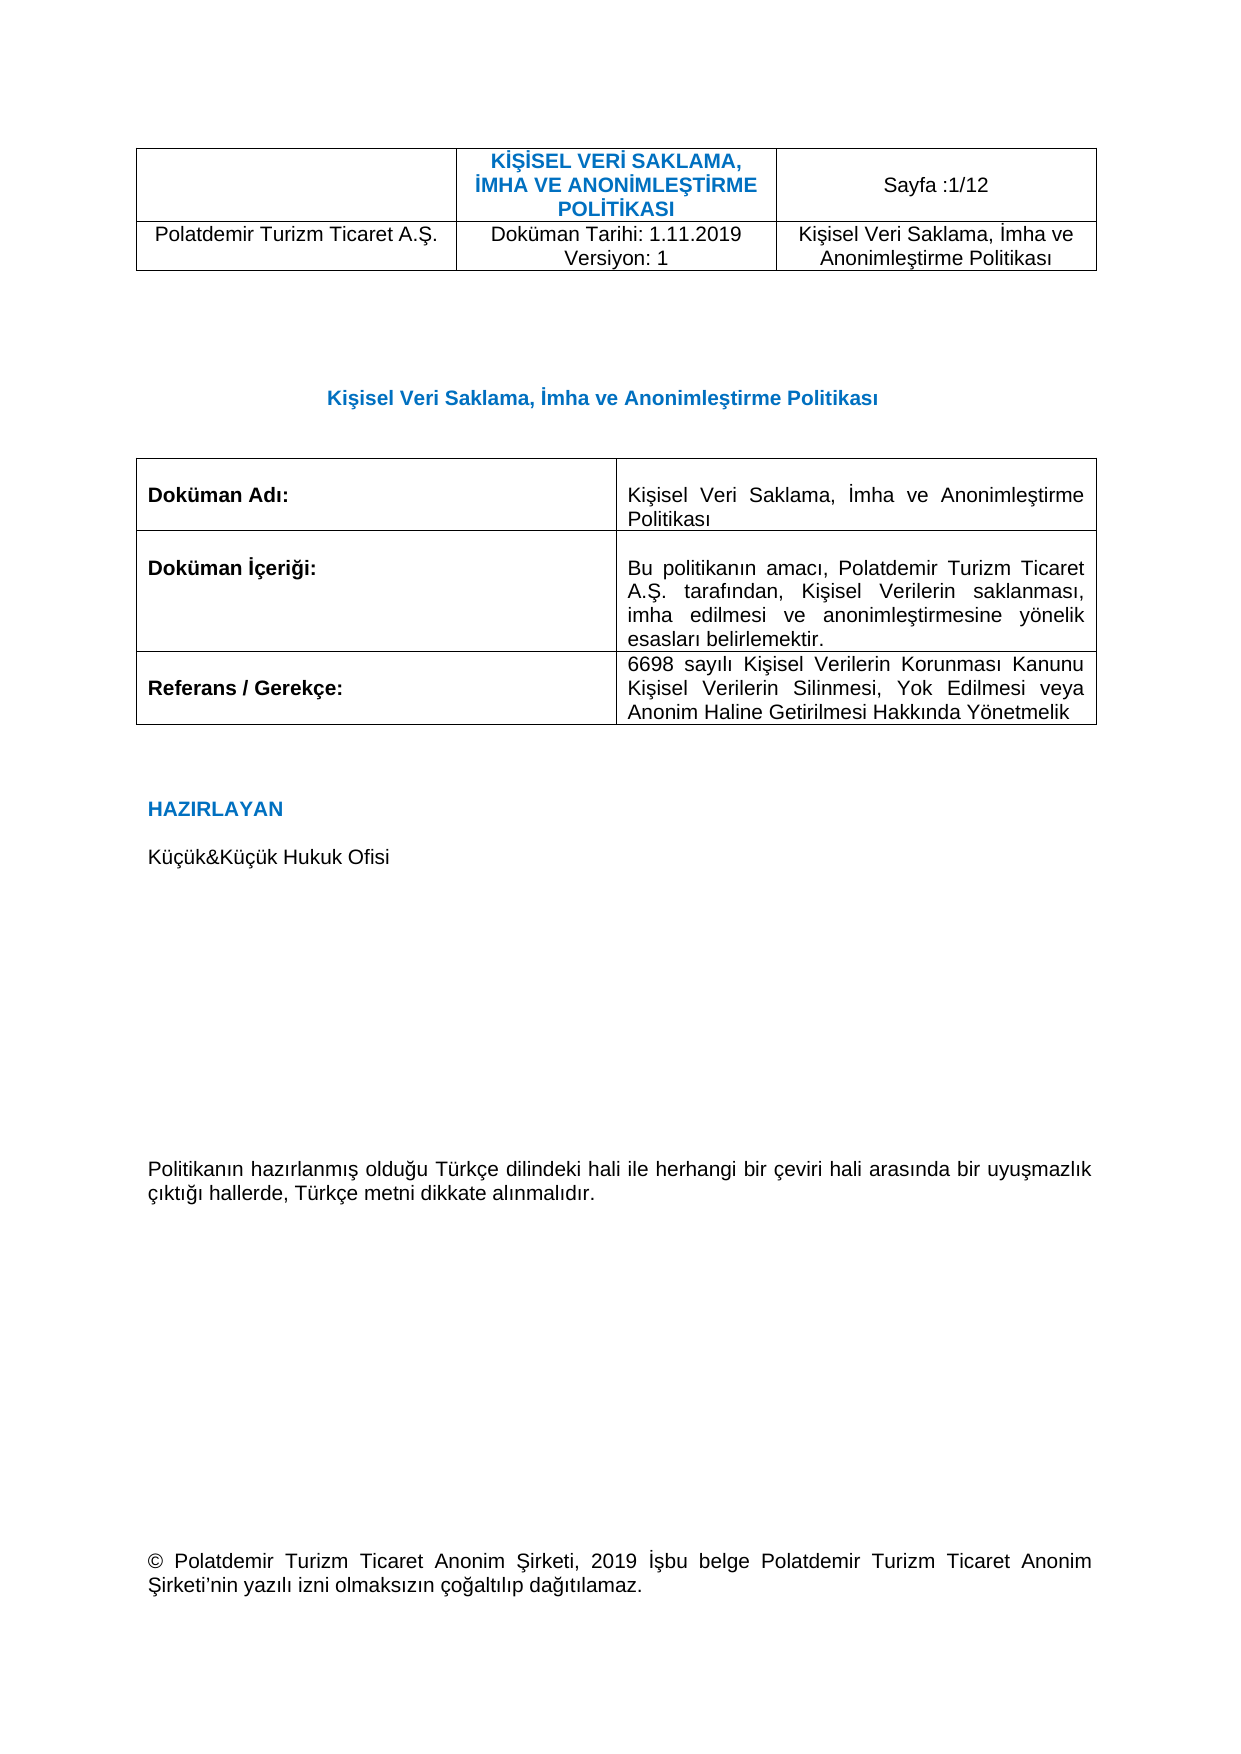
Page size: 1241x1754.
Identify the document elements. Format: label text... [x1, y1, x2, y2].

table_cell Bu politikanın amacı, Polatdemir Turizm Ticaret A.Ş. tarafından, Kişisel Verilerin saklanması, imha edilmesi ve anonimleştirmesine yönelik esasları belirlemektir. [617, 531, 1096, 651]
text Küçük&Küçük Hukuk Ofisi [148, 845, 1093, 869]
table_header Sayfa :1/12 [777, 149, 1096, 221]
text Politikanın hazırlanmış olduğu Türkçe dilindeki hali ile herhangi bir çeviri hali arasında bir uyuşmazlık çıktığı hallerde, Türkçe metni dikkate alınmalıdır. [148, 1156, 1093, 1204]
table_cell 6698 sayılı Kişisel Verilerin Korunması Kanunu Kişisel Verilerin Silinmesi, Yok Edilmesi veya Anonim Haline Getirilmesi Hakkında Yönetmelik [617, 652, 1096, 724]
table_cell Kişisel Veri Saklama, İmha ve Anonimleştirme Politikası [777, 222, 1096, 269]
text HAZIRLAYAN [148, 797, 1093, 821]
table_header Doküman Adı: [137, 459, 616, 530]
table_header [137, 149, 456, 221]
table_cell Polatdemir Turizm Ticaret A.Ş. [137, 222, 456, 269]
text © Polatdemir Turizm Ticaret Anonim Şirketi, 2019 İşbu belge Polatdemir Turizm Ticaret Anonim Şirketi’nin yazılı izni olmaksızın çoğaltılıp dağıtılamaz. [148, 1549, 1093, 1597]
table_header Kişisel Veri Saklama, İmha ve Anonimleştirme Politikası [617, 459, 1096, 530]
table_cell Referans / Gerekçe: [137, 652, 616, 724]
table_cell Doküman Tarihi: 1.11.2019 Versiyon: 1 [457, 222, 776, 269]
table_header KİŞİSEL VERİ SAKLAMA, İMHA VE ANONİMLEŞTİRME POLİTİKASI [457, 149, 776, 221]
text Kişisel Veri Saklama, İmha ve Anonimleştirme Politikası [148, 386, 1093, 409]
table_cell Doküman İçeriği: [137, 531, 616, 651]
